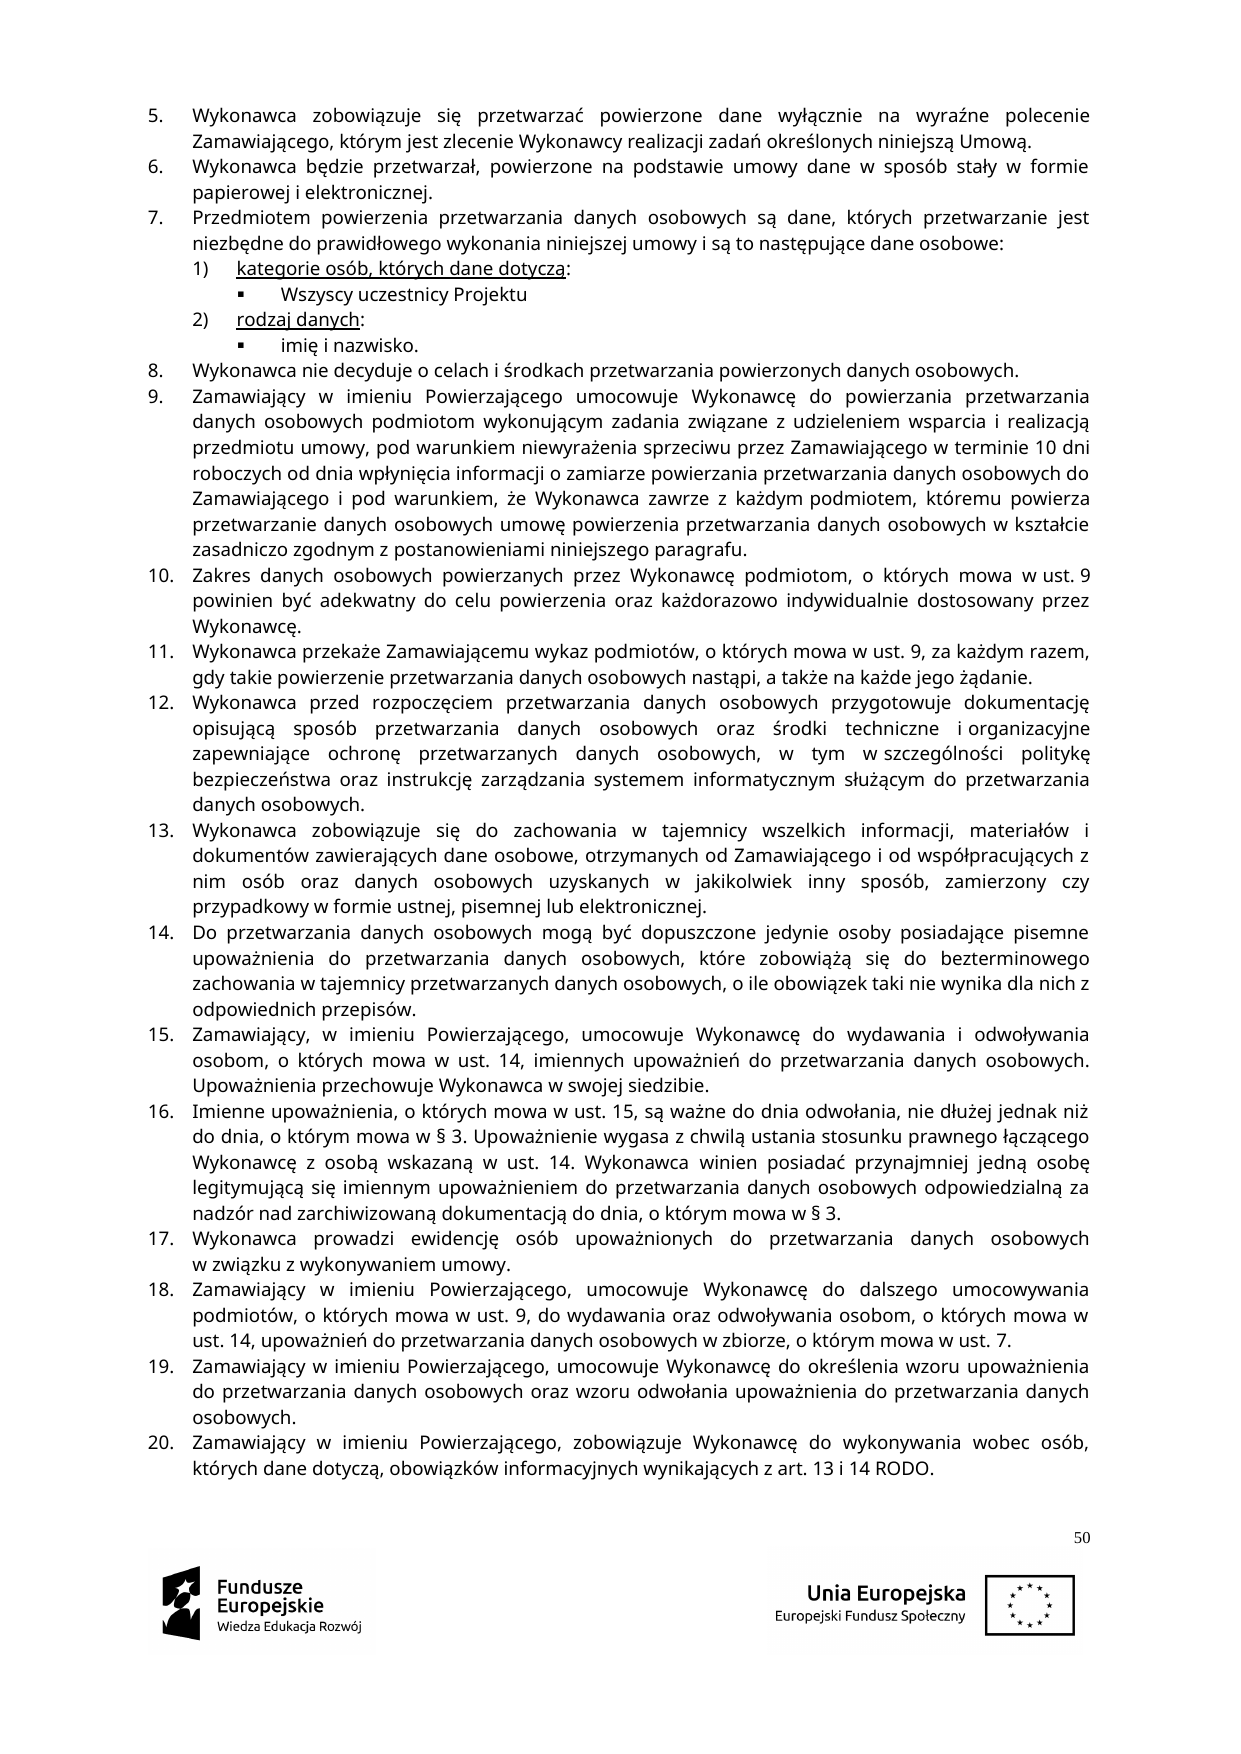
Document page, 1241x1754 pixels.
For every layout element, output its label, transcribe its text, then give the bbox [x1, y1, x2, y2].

list Wykonawca zobowiązuje się do zachowania w tajemnicy wszelkich informacji, materiałów i dokumentów zawierających dane osobowe, otrzymanych od Zamawiającego i od współpracujących z nim osób oraz danych osobowych uzyskanych w jakikolwiek inny sposób, zamierzony czy przypadkowy w formie ustnej, pisemnej lub elektronicznej. [148, 817, 1090, 919]
list Wykonawca zobowiązuje się przetwarzać powierzone dane wyłącznie na wyraźne polecenie Zamawiającego, którym jest zlecenie Wykonawcy realizacji zadań określonych niniejszą Umową. [148, 103, 1090, 154]
list Zamawiający w imieniu Powierzającego umocowuje Wykonawcę do powierzania przetwarzania danych osobowych podmiotom wykonującym zadania związane z udzieleniem wsparcia i realizacją przedmiotu umowy, pod warunkiem niewyrażenia sprzeciwu przez Zamawiającego w terminie 10 dni roboczych od dnia wpłynięcia informacji o zamiarze powierzania przetwarzania danych osobowych do Zamawiającego i pod warunkiem, że Wykonawca zawrze z każdym podmiotem, któremu powierza przetwarzanie danych osobowych umowę powierzenia przetwarzania danych osobowych w kształcie zasadniczo zgodnym z postanowieniami niniejszego paragrafu. [148, 383, 1090, 562]
picture [767, 1546, 1084, 1655]
list Do przetwarzania danych osobowych mogą być dopuszczone jedynie osoby posiadające pisemne upoważnienia do przetwarzania danych osobowych, które zobowiążą się do bezterminowego zachowania w tajemnicy przetwarzanych danych osobowych, o ile obowiązek taki nie wynika dla nich z odpowiednich przepisów. [148, 919, 1090, 1021]
list Wykonawca prowadzi ewidencję osób upoważnionych do przetwarzania danych osobowych w związku z wykonywaniem umowy. [148, 1226, 1090, 1277]
list rodzaj danych: [192, 307, 1090, 332]
list Zakres danych osobowych powierzanych przez Wykonawcę podmiotom, o których mowa w ust. 9 powinien być adekwatny do celu powierzenia oraz każdorazowo indywidualnie dostosowany przez Wykonawcę. [148, 562, 1090, 638]
list Wykonawca nie decyduje o celach i środkach przetwarzania powierzonych danych osobowych. [148, 358, 1090, 383]
list Wykonawca będzie przetwarzał, powierzone na podstawie umowy dane w sposób stały w formie papierowej i elektronicznej. [148, 154, 1090, 205]
list Wykonawca przekaże Zamawiającemu wykaz podmiotów, o których mowa w ust. 9, za każdym razem, gdy takie powierzenie przetwarzania danych osobowych nastąpi, a także na każde jego żądanie. [148, 638, 1090, 689]
list Imienne upoważnienia, o których mowa w ust. 15, są ważne do dnia odwołania, nie dłużej jednak niż do dnia, o którym mowa w § 3. Upoważnienie wygasa z chwilą ustania stosunku prawnego łączącego Wykonawcę z osobą wskazaną w ust. 14. Wykonawca winien posiadać przynajmniej jedną osobę legitymującą się imiennym upoważnieniem do przetwarzania danych osobowych odpowiedzialną za nadzór nad zarchiwizowaną dokumentacją do dnia, o którym mowa w § 3. [148, 1098, 1090, 1226]
list Zamawiający w imieniu Powierzającego, umocowuje Wykonawcę do dalszego umocowywania podmiotów, o których mowa w ust. 9, do wydawania oraz odwoływania osobom, o których mowa w ust. 14, upoważnień do przetwarzania danych osobowych w zbiorze, o którym mowa w ust. 7. [148, 1277, 1090, 1353]
list kategorie osób, których dane dotyczą: [192, 256, 1090, 281]
picture [147, 1548, 376, 1655]
list Zamawiający, w imieniu Powierzającego, umocowuje Wykonawcę do wydawania i odwoływania osobom, o których mowa w ust. 14, imiennych upoważnień do przetwarzania danych osobowych. Upoważnienia przechowuje Wykonawca w swojej siedzibie. [148, 1021, 1090, 1098]
list Przedmiotem powierzenia przetwarzania danych osobowych są dane, których przetwarzanie jest niezbędne do prawidłowego wykonania niniejszej umowy i są to następujące dane osobowe: [148, 205, 1090, 256]
list Wykonawca przed rozpoczęciem przetwarzania danych osobowych przygotowuje dokumentację opisującą sposób przetwarzania danych osobowych oraz środki techniczne i organizacyjne zapewniające ochronę przetwarzanych danych osobowych, w tym w szczególności politykę bezpieczeństwa oraz instrukcję zarządzania systemem informatycznym służącym do przetwarzania danych osobowych. [148, 689, 1090, 817]
list imię i nazwisko. [236, 332, 1090, 358]
list Zamawiający w imieniu Powierzającego, zobowiązuje Wykonawcę do wykonywania wobec osób, których dane dotyczą, obowiązków informacyjnych wynikających z art. 13 i 14 RODO. [148, 1430, 1090, 1481]
list Wszyscy uczestnicy Projektu [236, 281, 1090, 307]
list Zamawiający w imieniu Powierzającego, umocowuje Wykonawcę do określenia wzoru upoważnienia do przetwarzania danych osobowych oraz wzoru odwołania upoważnienia do przetwarzania danych osobowych. [148, 1353, 1090, 1430]
